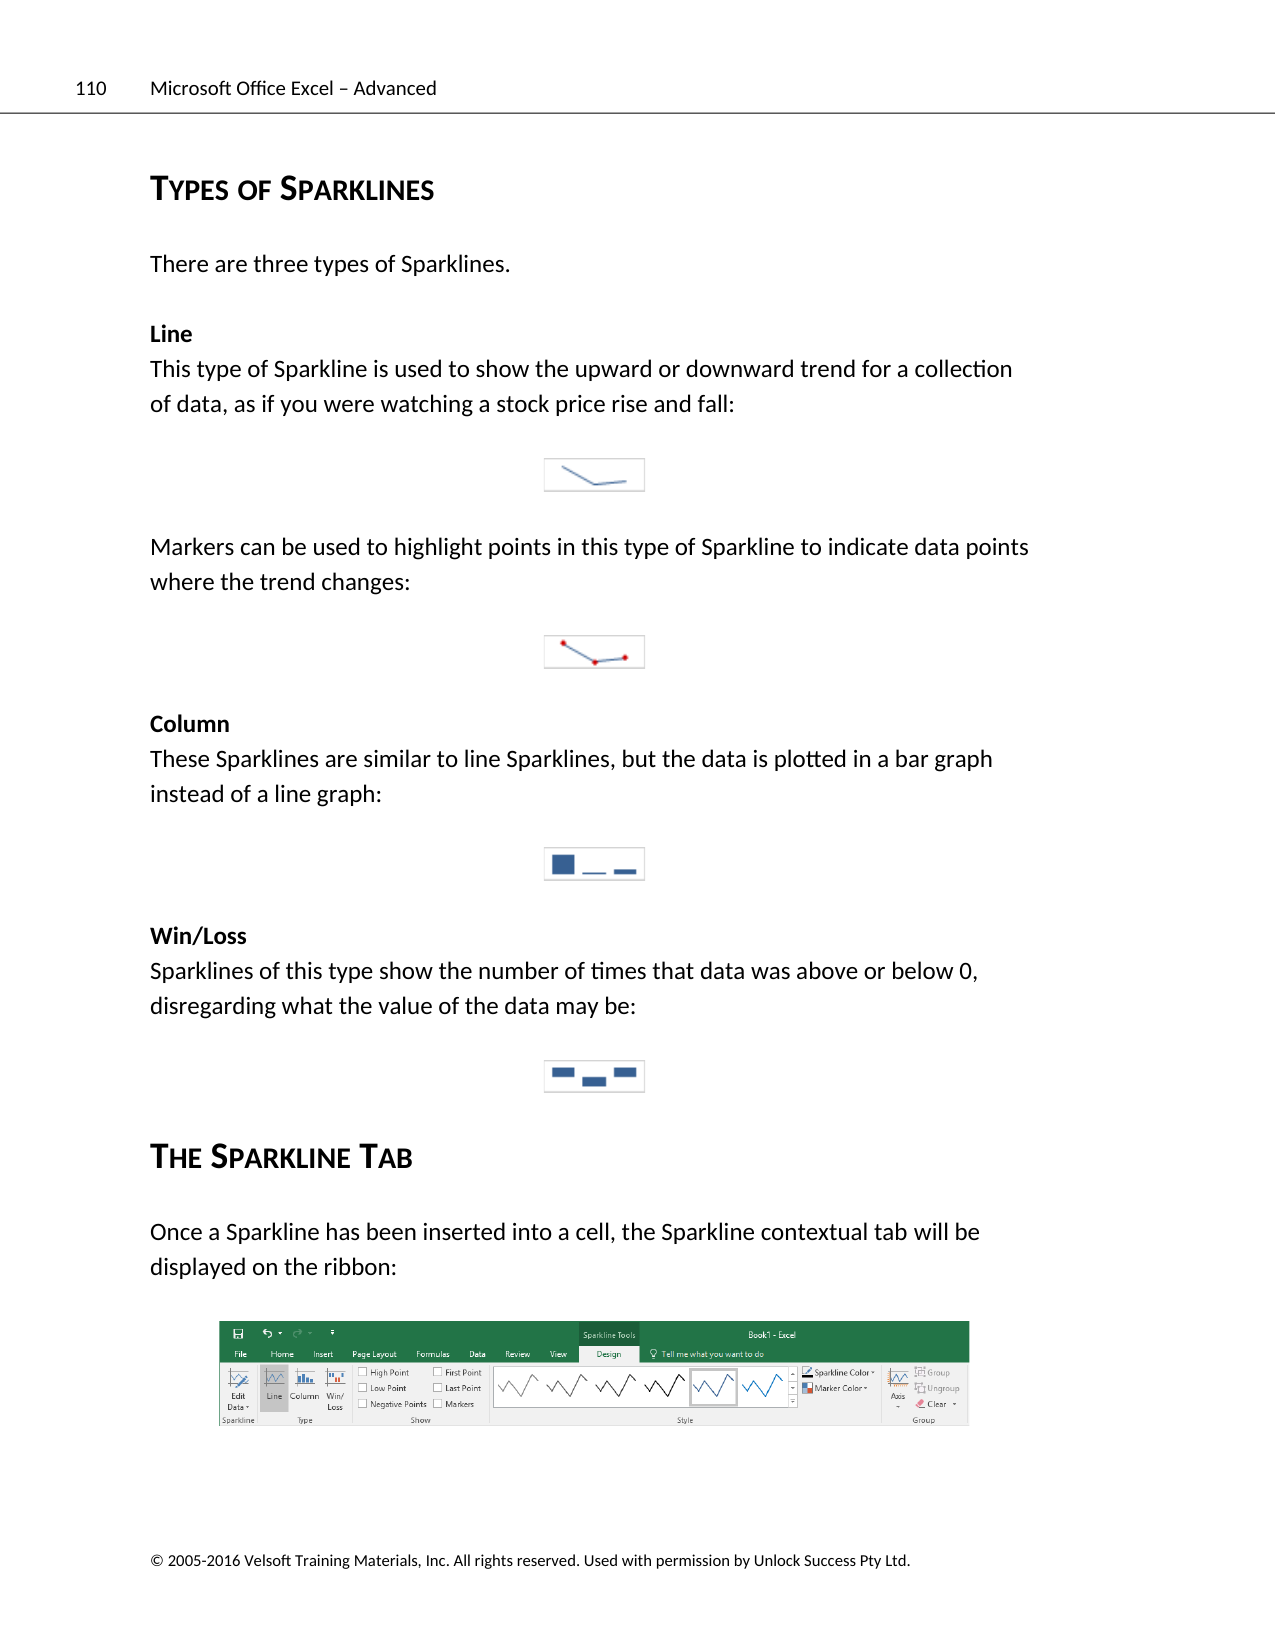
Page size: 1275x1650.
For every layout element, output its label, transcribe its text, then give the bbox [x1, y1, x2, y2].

text Once a Sparkline has been inserted into a cell, the Sparkline contextual tab will be displayed on the ribbon: [150, 1216, 1039, 1282]
picture [543, 847, 646, 881]
text There are three types of Sparklines. [150, 248, 1039, 279]
title Types of Sparklines [150, 164, 1039, 210]
text These Sparklines are similar to line Sparklines, but the data is plotted in a bar graph instead of a line graph: [150, 743, 1039, 808]
picture [219, 1321, 970, 1426]
picture [543, 1060, 646, 1093]
title The Sparkline Tab [150, 1132, 1039, 1178]
text Win/Loss [150, 920, 1039, 951]
text Sparklines of this type show the number of times that data was above or below 0, disregarding what the value of the data may be: [150, 955, 1039, 1021]
text Markers can be used to highlight points in this type of Sparkline to indicate data points where the trend changes: [150, 531, 1039, 596]
picture [543, 458, 646, 492]
text Column [150, 708, 1039, 738]
picture [543, 635, 646, 669]
text This type of Sparkline is used to show the upward or downward trend for a collection of data, as if you were watching a stock price rise and fall: [150, 353, 1039, 419]
text Line [150, 318, 1039, 349]
